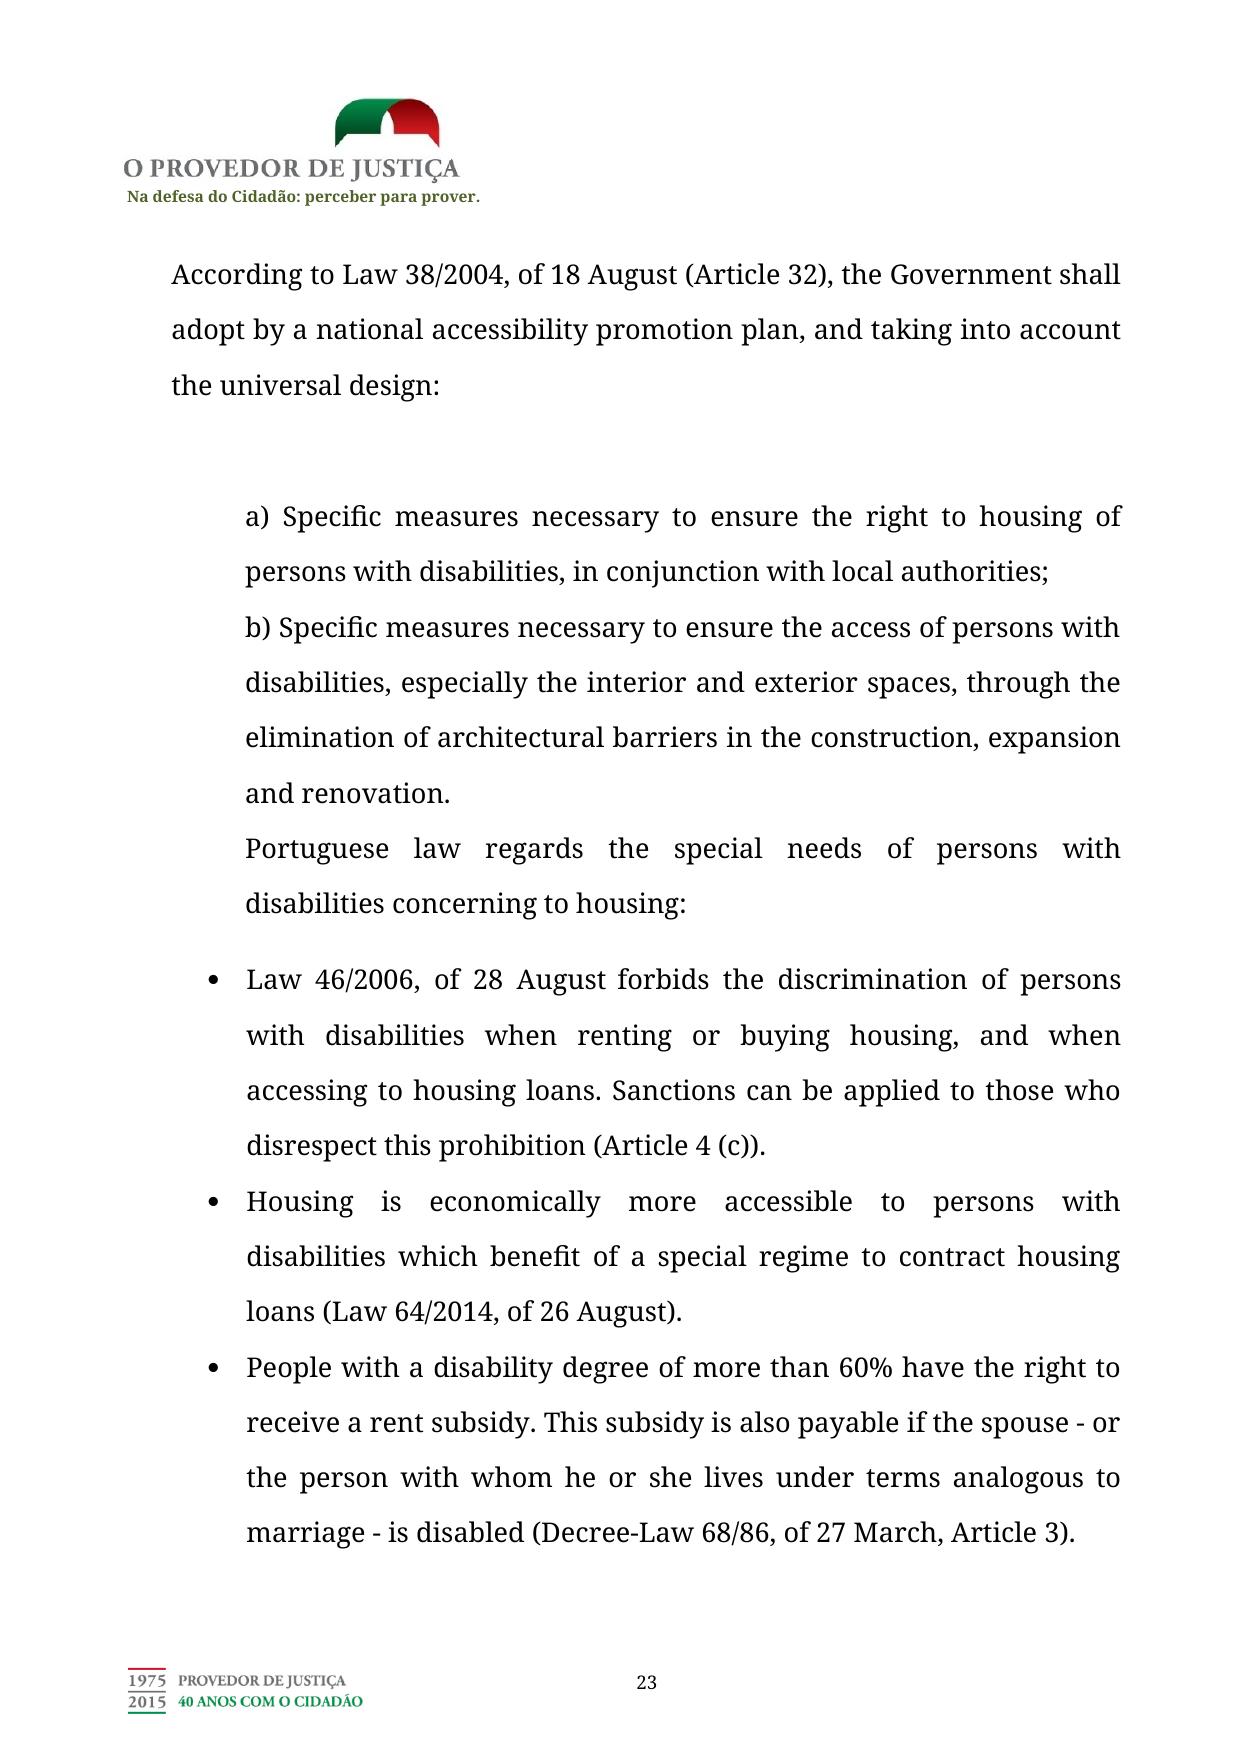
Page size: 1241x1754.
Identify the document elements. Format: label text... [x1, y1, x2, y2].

picture [121, 96, 464, 185]
text Portuguese law regards the special needs of persons with disabilities concerning to housing: [245, 829, 1122, 922]
list People with a disability degree of more than 60% have the right to receive a rent subsidy. This subsidy is also payable if the spouse - or the person with whom he or she lives under terms analogous to marriage - is disabled (Decree-Law 68/86, of 27 March, Article 3). [209, 1348, 1122, 1551]
list Law 46/2006, of 28 August forbids the discrimination of persons with disabilities when renting or buying housing, and when accessing to housing loans. Sanctions can be applied to those who disrespect this prohibition (Article 4 (c)). [209, 961, 1122, 1164]
picture [120, 1657, 375, 1731]
text a) Specific measures necessary to ensure the right to housing of persons with disabilities, in conjunction with local authorities; [245, 497, 1122, 590]
text According to Law 38/2004, of 18 August (Article 32), the Government shall adopt by a national accessibility promotion plan, and taking into account the universal design: [171, 255, 1122, 403]
list Housing is economically more accessible to persons with disabilities which benefit of a special regime to contract housing loans (Law 64/2014, of 26 August). [209, 1182, 1122, 1329]
text b) Specific measures necessary to ensure the access of persons with disabilities, especially the interior and exterior spaces, through the elimination of architectural barriers in the construction, expansion and renovation. [245, 608, 1122, 811]
